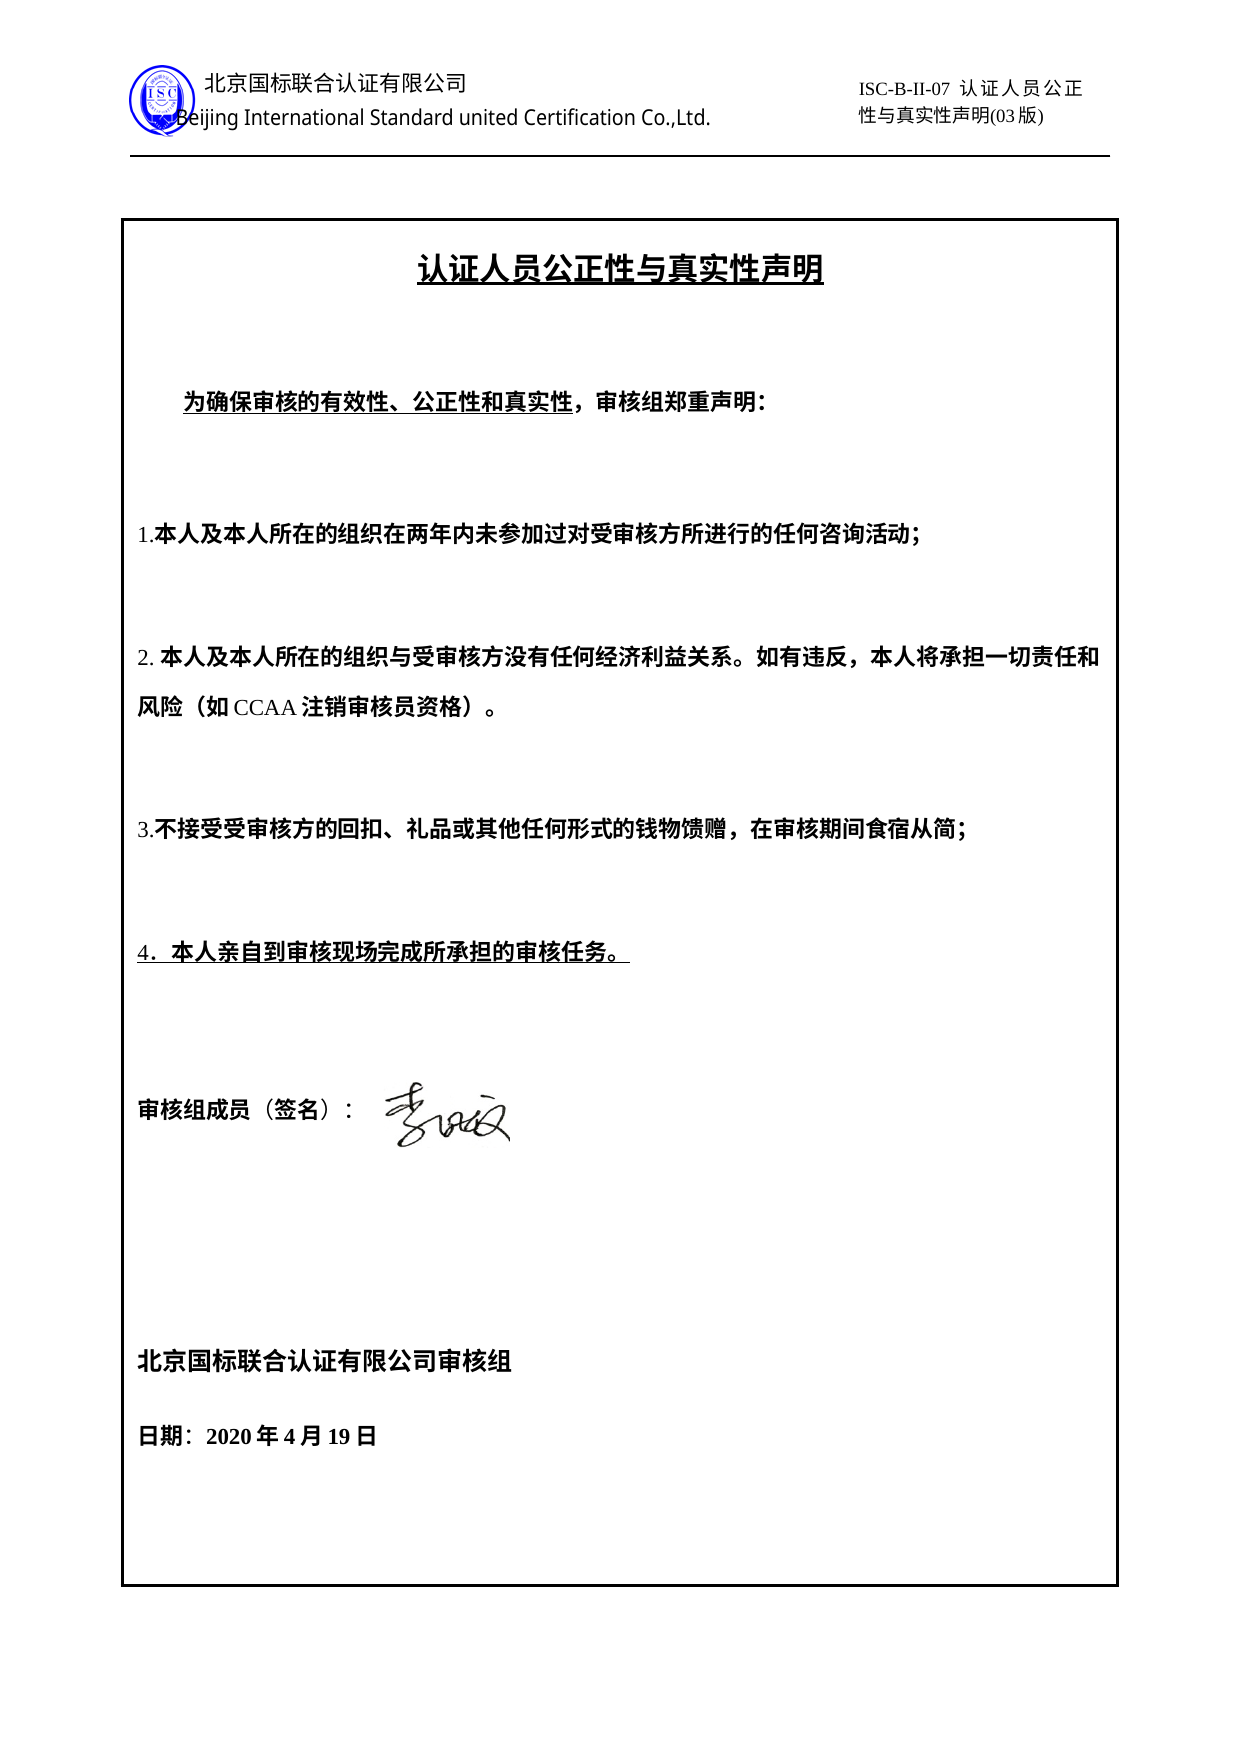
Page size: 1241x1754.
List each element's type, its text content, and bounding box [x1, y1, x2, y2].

picture [383, 1080, 510, 1148]
table_header 认证人员公正性与真实性声明 为确保审核的有效性、公正性和真实性，审核组郑重声明： 1.本人及本人所在的组织在两年内未参加过对受审核方所进行的任何咨询活动； 2. 本人及本人所在的组织与受审核方没有任何经济利益关系。如有违反，本人将承担一切责任和风险（如CCAA注销审核员资格）。 3.不接受受审核方的回扣、礼品或其他任何形式的钱物馈赠，在审核期间食宿从简； 4．本人亲自到审核现场完成所承担的审核任务。 审核组成员（签名）： 北京国标联合认证有限公司审核组 日期：2020年4月19日 [124, 221, 1116, 1583]
picture [129, 65, 198, 137]
